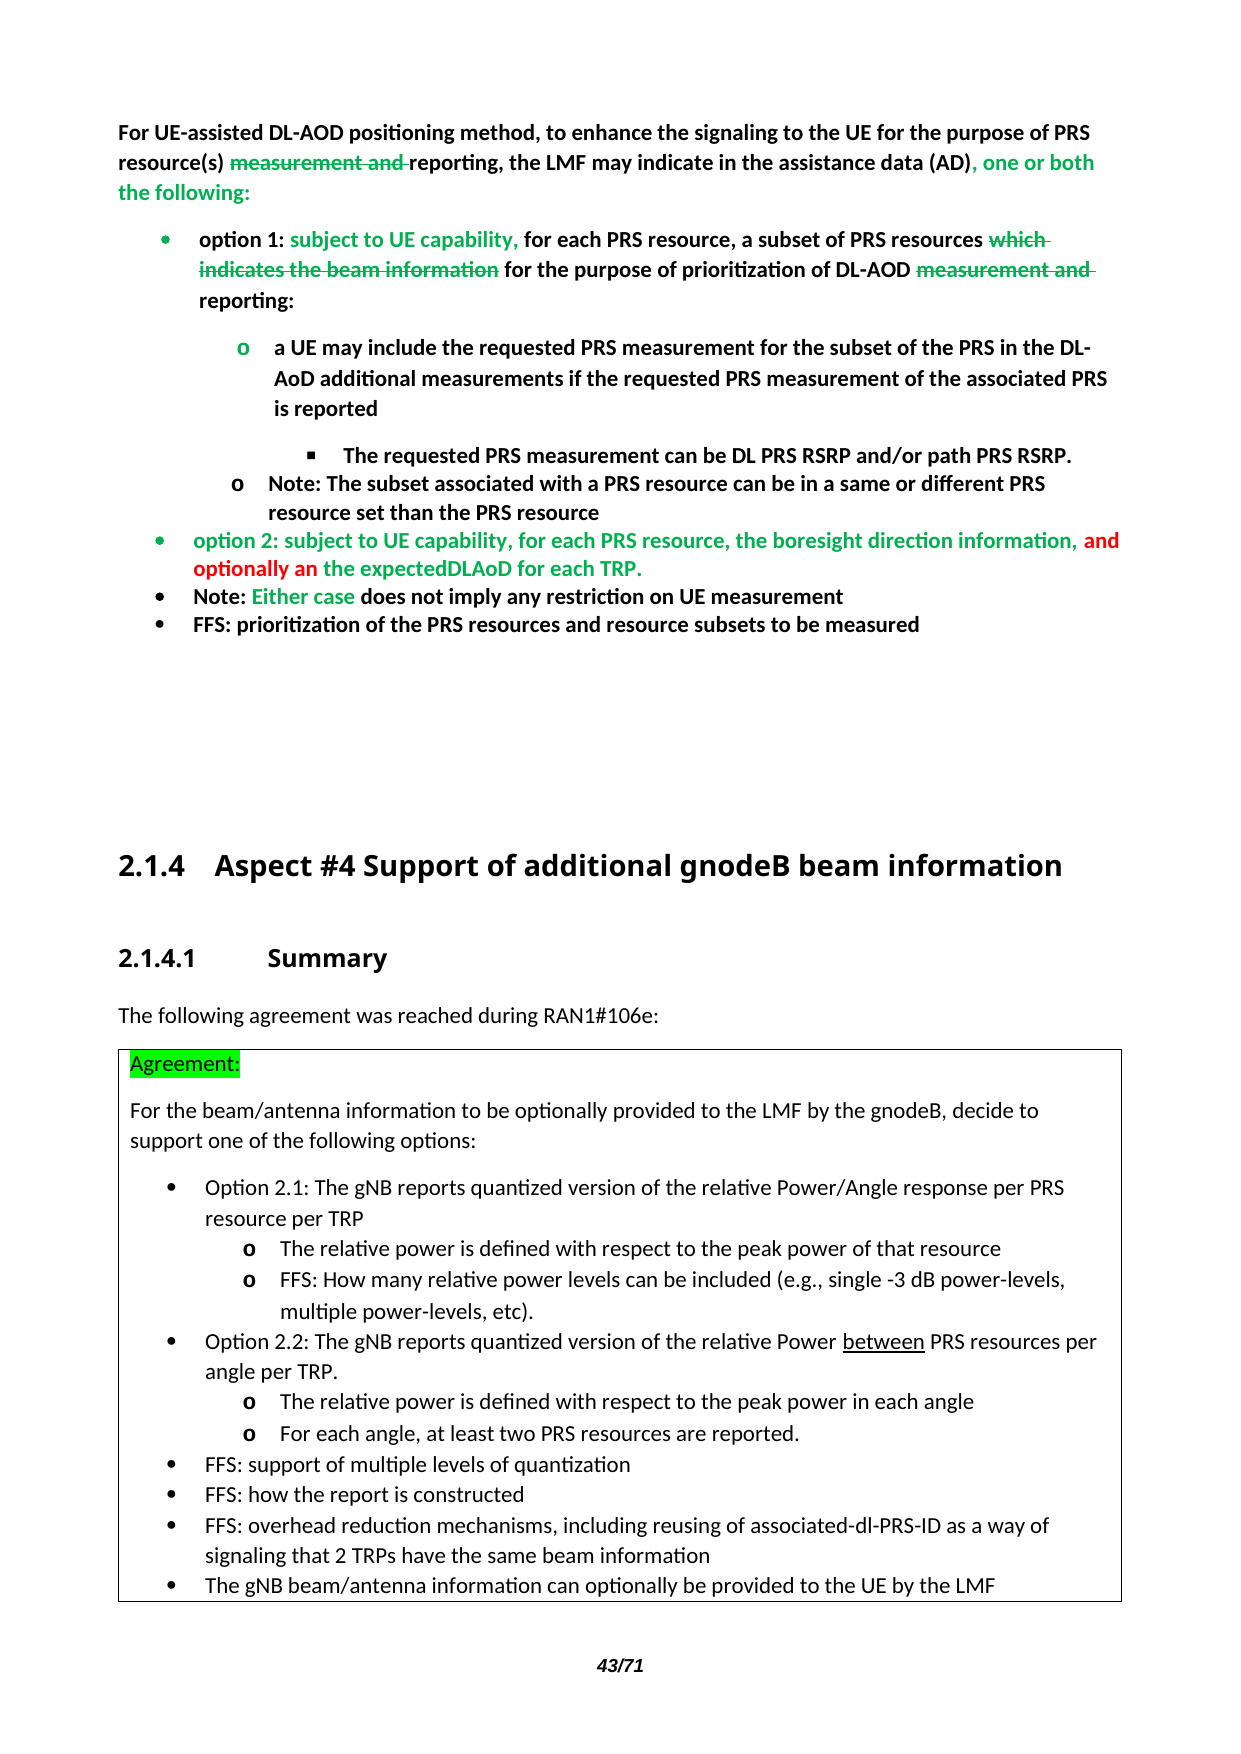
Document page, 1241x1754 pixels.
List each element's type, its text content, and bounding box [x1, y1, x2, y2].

text For UE-assisted DL-AOD positioning method, to enhance the signaling to the UE for the purpose of PRS resource(s) measurement and reporting, the LMF may indicate in the assistance data (AD), one or both the following: [118, 118, 1122, 207]
list option 2: subject to UE capability, for each PRS resource, the boresight direction information, and optionally an the expectedDLAoD for each TRP. [156, 526, 1122, 582]
list a UE may include the requested PRS measurement for the subset of the PRS in the DL-AoD additional measurements if the requested PRS measurement of the associated PRS is reported [236, 333, 1122, 422]
list FFS: prioritization of the PRS resources and resource subsets to be measured [156, 610, 1122, 638]
text The following agreement was reached during RAN1#106e: [118, 1002, 1122, 1030]
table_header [119, 1050, 1121, 1601]
list Note: Either case does not imply any restriction on UE measurement [156, 582, 1122, 610]
subtitle Aspect #4 Support of additional gnodeB beam information [118, 845, 1122, 884]
subtitle Summary [118, 941, 1122, 974]
list The requested PRS measurement can be DL PRS RSRP and/or path PRS RSRP. [306, 441, 1122, 469]
list Note: The subset associated with a PRS resource can be in a same or different PRS resource set than the PRS resource [231, 469, 1122, 526]
list option 1: subject to UE capability, for each PRS resource, a subset of PRS resources which indicates the beam information for the purpose of prioritization of DL-AOD measurement and reporting: [161, 225, 1122, 314]
